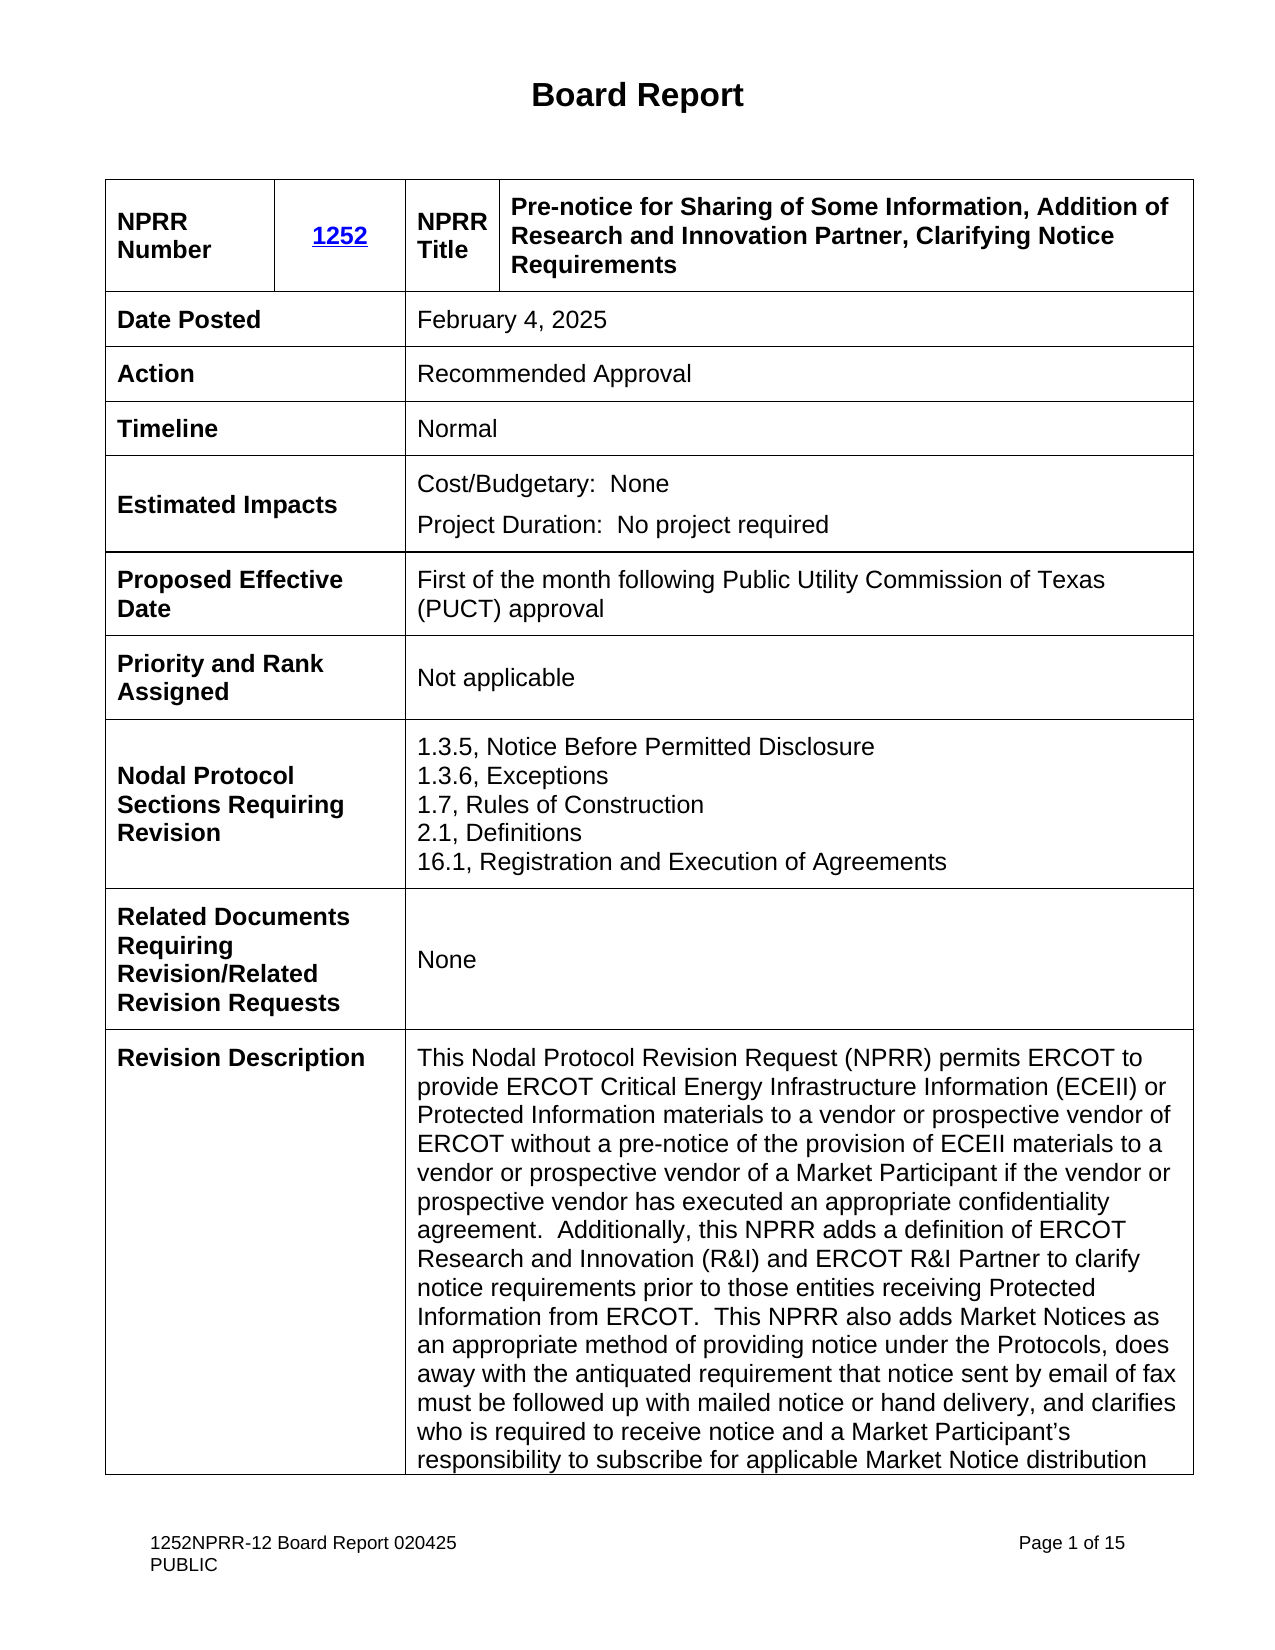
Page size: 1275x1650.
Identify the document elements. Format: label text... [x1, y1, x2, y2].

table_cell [106, 1030, 405, 1474]
table_header NPRR Title [406, 180, 499, 291]
table_cell Date Posted [106, 292, 405, 346]
table_cell First of the month following Public Utility Commission of Texas (PUCT) approval [406, 553, 1193, 635]
table_cell None [406, 889, 1193, 1029]
table_cell 1.3.5, Notice Before Permitted Disclosure 1.3.6, Exceptions 1.7, Rules of Construction 2.1, Definitions 16.1, Registration and Execution of Agreements [406, 720, 1193, 888]
table_cell Normal [406, 402, 1193, 455]
table_cell Related Documents Requiring Revision/Related Revision Requests [106, 889, 405, 1029]
table_cell Priority and Rank Assigned [106, 636, 405, 718]
table_cell Recommended Approval [406, 347, 1193, 401]
table_cell Timeline [106, 402, 405, 455]
table_header Pre-notice for Sharing of Some Information, Addition of Research and Innovation Partner, Clarifying Notice Requirements [500, 180, 1193, 291]
table_header 1252 [275, 180, 405, 291]
table_header NPRR Number [106, 180, 274, 291]
table_cell Cost/Budgetary: None Project Duration: No project required [406, 456, 1193, 551]
table_cell Proposed Effective Date [106, 553, 405, 635]
table_cell Estimated Impacts [106, 456, 405, 551]
table_cell Nodal Protocol Sections Requiring Revision [106, 720, 405, 888]
table_cell Action [106, 347, 405, 401]
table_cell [406, 1030, 1193, 1474]
table_cell February 4, 2025 [406, 292, 1193, 346]
table_cell Not applicable [406, 636, 1193, 718]
